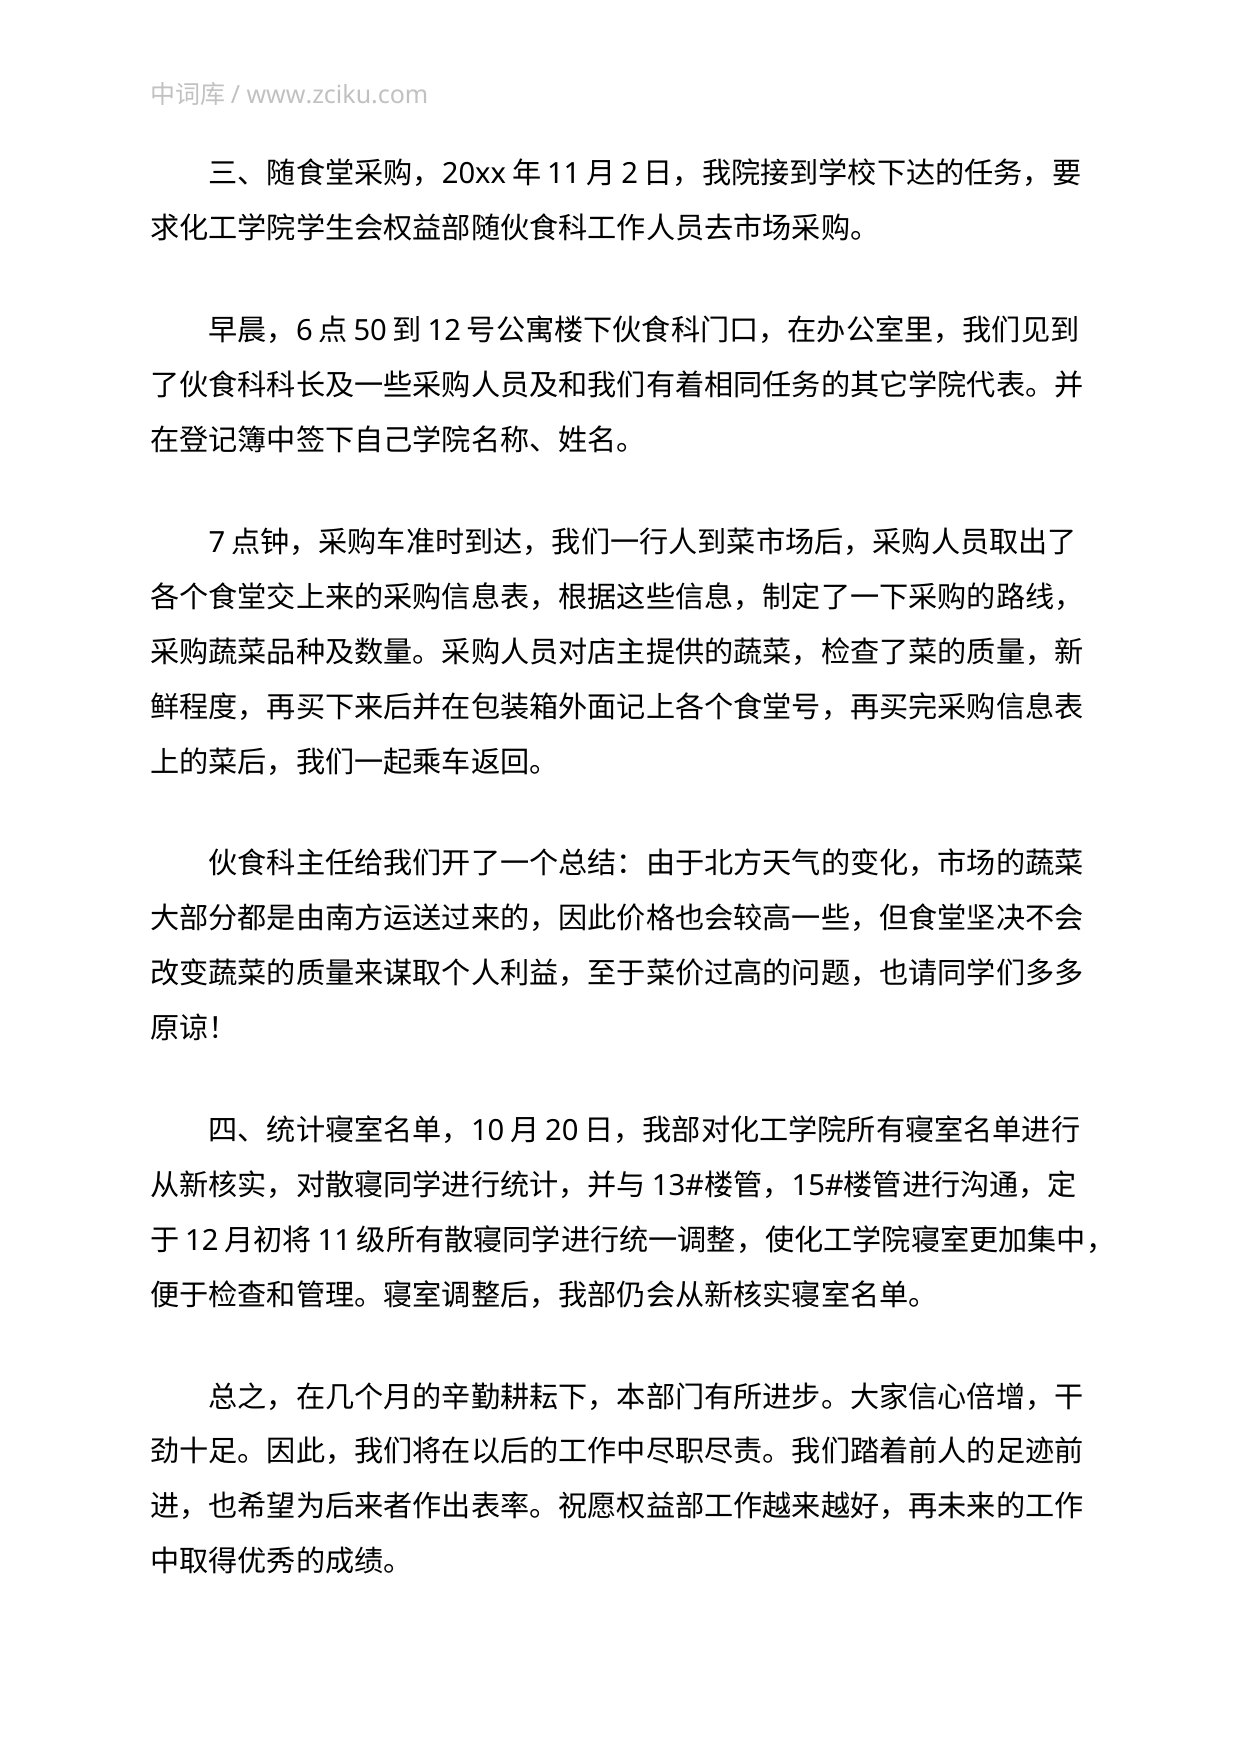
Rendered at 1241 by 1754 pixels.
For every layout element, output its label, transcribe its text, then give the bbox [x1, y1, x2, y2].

text 三、随食堂采购，20xx年11月2日，我院接到学校下达的任务，要求化工学院学生会权益部随伙食科工作人员去市场采购。 [150, 150, 1090, 247]
text 总之，在几个月的辛勤耕耘下，本部门有所进步。大家信心倍增，干劲十足。因此，我们将在以后的工作中尽职尽责。我们踏着前人的足迹前进，也希望为后来者作出表率。祝愿权益部工作越来越好，再未来的工作中取得优秀的成绩。 [150, 1373, 1090, 1580]
text 早晨，6点50到12号公寓楼下伙食科门口，在办公室里，我们见到了伙食科科长及一些采购人员及和我们有着相同任务的其它学院代表。并在登记簿中签下自己学院名称、姓名。 [150, 307, 1090, 459]
text 四、统计寝室名单，10月20日，我部对化工学院所有寝室名单进行从新核实，对散寝同学进行统计，并与13#楼管，15#楼管进行沟通，定于12月初将11级所有散寝同学进行统一调整，使化工学院寝室更加集中，便于检查和管理。寝室调整后，我部仍会从新核实寝室名单。 [150, 1106, 1090, 1314]
text 伙食科主任给我们开了一个总结：由于北方天气的变化，市场的蔬菜大部分都是由南方运送过来的，因此价格也会较高一些，但食堂坚决不会改变蔬菜的质量来谋取个人利益，至于菜价过高的问题，也请同学们多多原谅！ [150, 840, 1090, 1047]
text 7点钟，采购车准时到达，我们一行人到菜市场后，采购人员取出了各个食堂交上来的采购信息表，根据这些信息，制定了一下采购的路线，采购蔬菜品种及数量。采购人员对店主提供的蔬菜，检查了菜的质量，新鲜程度，再买下来后并在包装箱外面记上各个食堂号，再买完采购信息表上的菜后，我们一起乘车返回。 [150, 518, 1090, 780]
